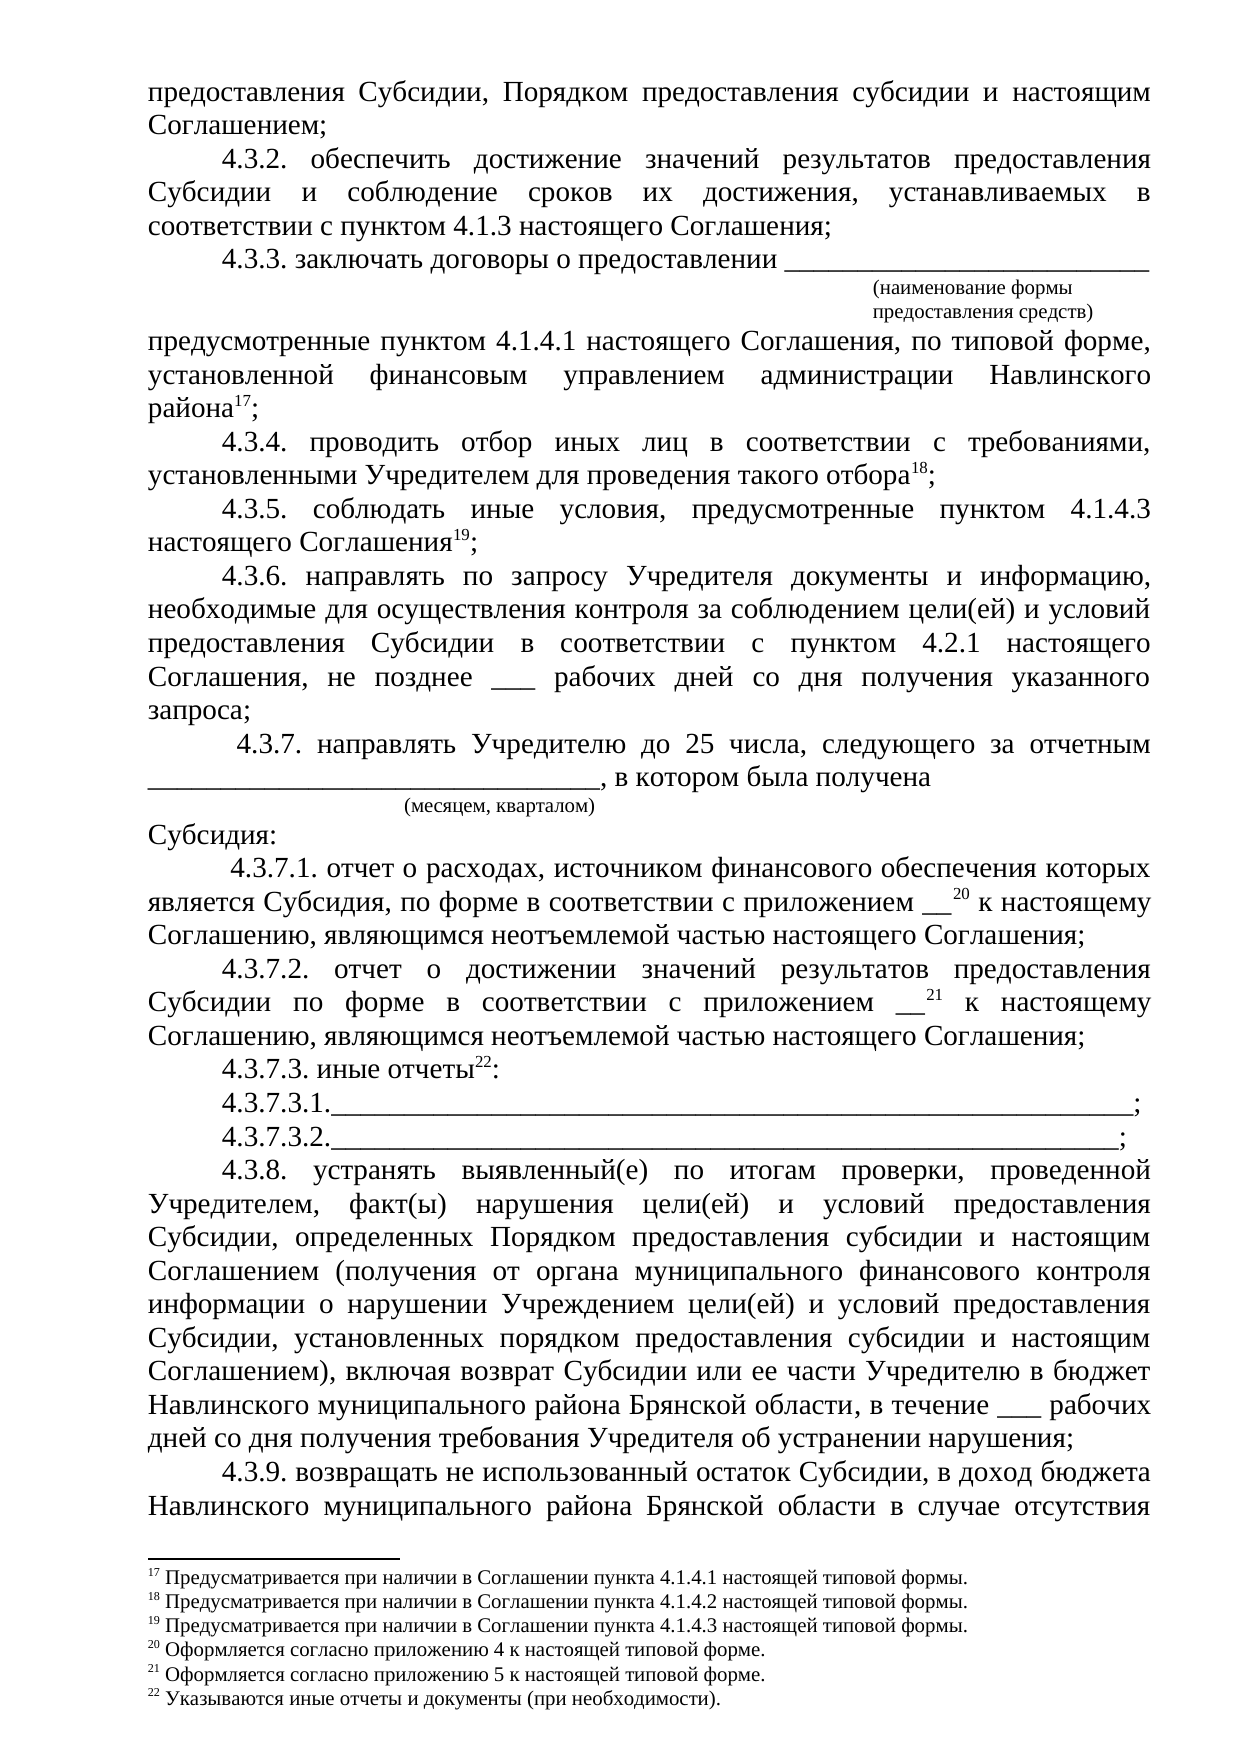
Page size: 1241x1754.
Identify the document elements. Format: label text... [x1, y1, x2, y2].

text 4.3.7.3.1._______________________________________________________; [148, 1085, 1152, 1119]
text 4.3.6. направлять по запросу Учредителя документы и информацию, необходимые для осуществления контроля за соблюдением цели(ей) и условий предоставления Субсидии в соответствии с пунктом 4.2.1 настоящего Соглашения, не позднее ___ рабочих дней со дня получения указанного запроса; [148, 558, 1152, 726]
text (месяцем, кварталом) [148, 793, 1152, 817]
text предусмотренные пунктом 4.1.4.1 настоящего Соглашения, по типовой форме, установленной финансовым управлением администрации Навлинского района; [148, 323, 1152, 424]
text 4.3.5. соблюдать иные условия, предусмотренные пунктом 4.1.4.3 настоящего Соглашения; [148, 491, 1152, 558]
text 4.3.4. проводить отбор иных лиц в соответствии с требованиями, установленными Учредителем для проведения такого отбора; [148, 424, 1152, 491]
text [148, 1454, 1152, 1521]
text (наименование формы [148, 275, 1152, 299]
text 4.3.7.1. отчет о расходах, источником финансового обеспечения которых является Субсидия, по форме в соответствии с приложением __ к настоящему Соглашению, являющимся неотъемлемой частью настоящего Соглашения; [148, 850, 1152, 951]
text предоставления средств) [148, 299, 1152, 323]
text 4.3.8. устранять выявленный(е) по итогам проверки, проведенной Учредителем, факт(ы) нарушения цели(ей) и условий предоставления Субсидии, определенных Порядком предоставления субсидии и настоящим Соглашением (получения от органа муниципального финансового контроля информации о нарушении Учреждением цели(ей) и условий предоставления Субсидии, установленных порядком предоставления субсидии и настоящим Соглашением), включая возврат Субсидии или ее части Учредителю в бюджет Навлинского муниципального района Брянской области, в течение ___ рабочих дней со дня получения требования Учредителя об устранении нарушения; [148, 1152, 1152, 1454]
text Субсидия: [148, 817, 1152, 850]
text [148, 74, 1152, 141]
text 4.3.7.3. иные отчеты: [148, 1052, 1152, 1085]
text 4.3.2. обеспечить достижение значений результатов предоставления Субсидии и соблюдение сроков их достижения, устанавливаемых в соответствии с пунктом 4.1.3 настоящего Соглашения; [148, 141, 1152, 242]
text 4.3.3. заключать договоры о предоставлении _________________________ [148, 242, 1152, 275]
text 4.3.7. направлять Учредителю до 25 числа, следующего за отчетным _______________________________, в котором была получена [148, 726, 1152, 793]
text 4.3.7.3.2.______________________________________________________; [148, 1119, 1152, 1152]
text 4.3.7.2. отчет о достижении значений результатов предоставления Субсидии по форме в соответствии с приложением __ к настоящему Соглашению, являющимся неотъемлемой частью настоящего Соглашения; [148, 951, 1152, 1052]
